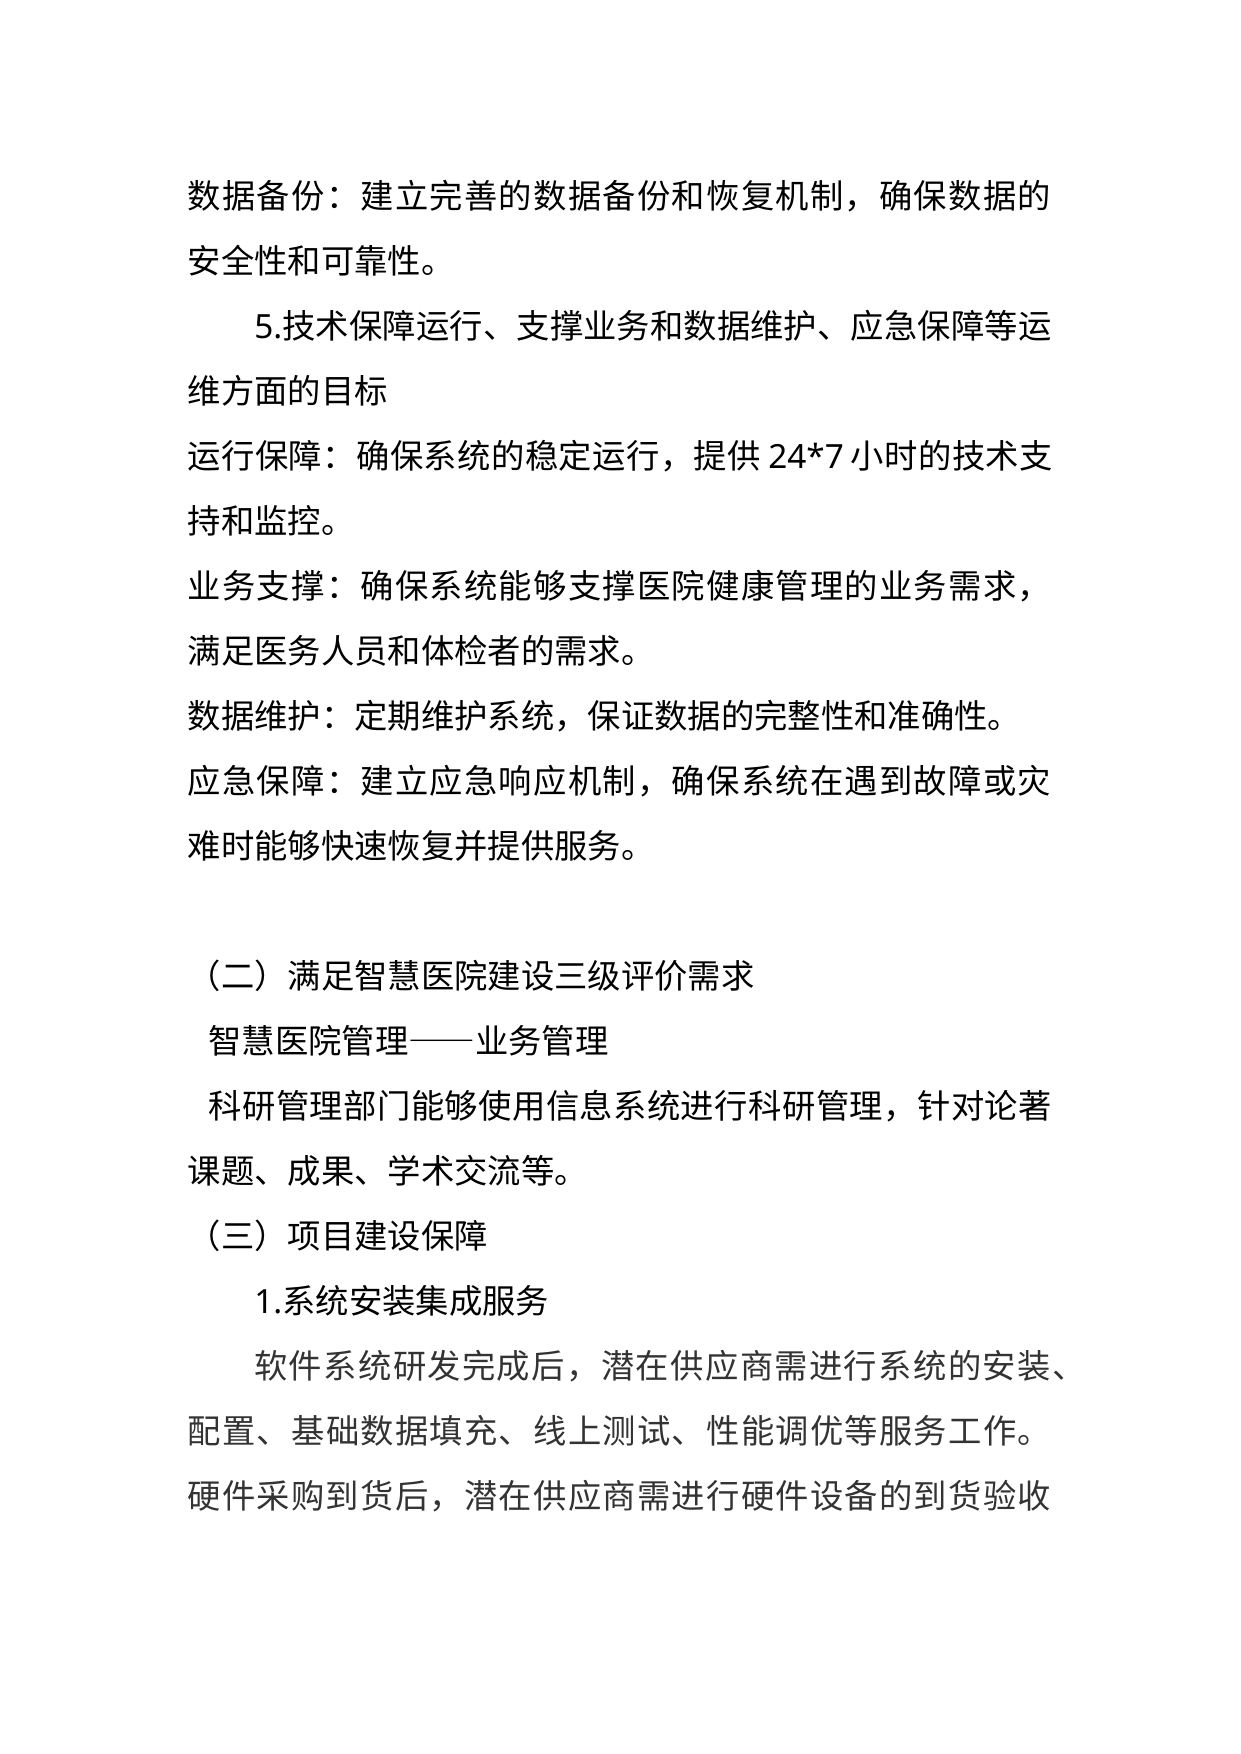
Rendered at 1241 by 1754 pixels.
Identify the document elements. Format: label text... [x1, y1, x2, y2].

text 科研管理部门能够使用信息系统进行科研管理，针对论著、课题、成果、学术交流等。 [187, 1072, 1053, 1202]
list 5.技术保障运行、支撑业务和数据维护、应急保障等运维方面的目标 [187, 292, 1053, 422]
list 数据备份：建立完善的数据备份和恢复机制，确保数据的安全性和可靠性。 [187, 162, 1053, 292]
text 智慧医院管理——业务管理 [187, 1007, 1053, 1072]
list 1.系统安装集成服务 [187, 1267, 1053, 1332]
list 数据维护：定期维护系统，保证数据的完整性和准确性。 [187, 682, 1053, 747]
list 运行保障：确保系统的稳定运行，提供24*7小时的技术支持和监控。 [187, 422, 1053, 552]
list 满足智慧医院建设三级评价需求 [187, 942, 1053, 1007]
list 应急保障：建立应急响应机制，确保系统在遇到故障或灾难时能够快速恢复并提供服务。 [187, 747, 1053, 877]
list 业务支撑：确保系统能够支撑医院健康管理的业务需求，满足医务人员和体检者的需求。 [187, 552, 1053, 682]
list 项目建设保障 [187, 1202, 1053, 1267]
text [187, 1332, 1053, 1527]
